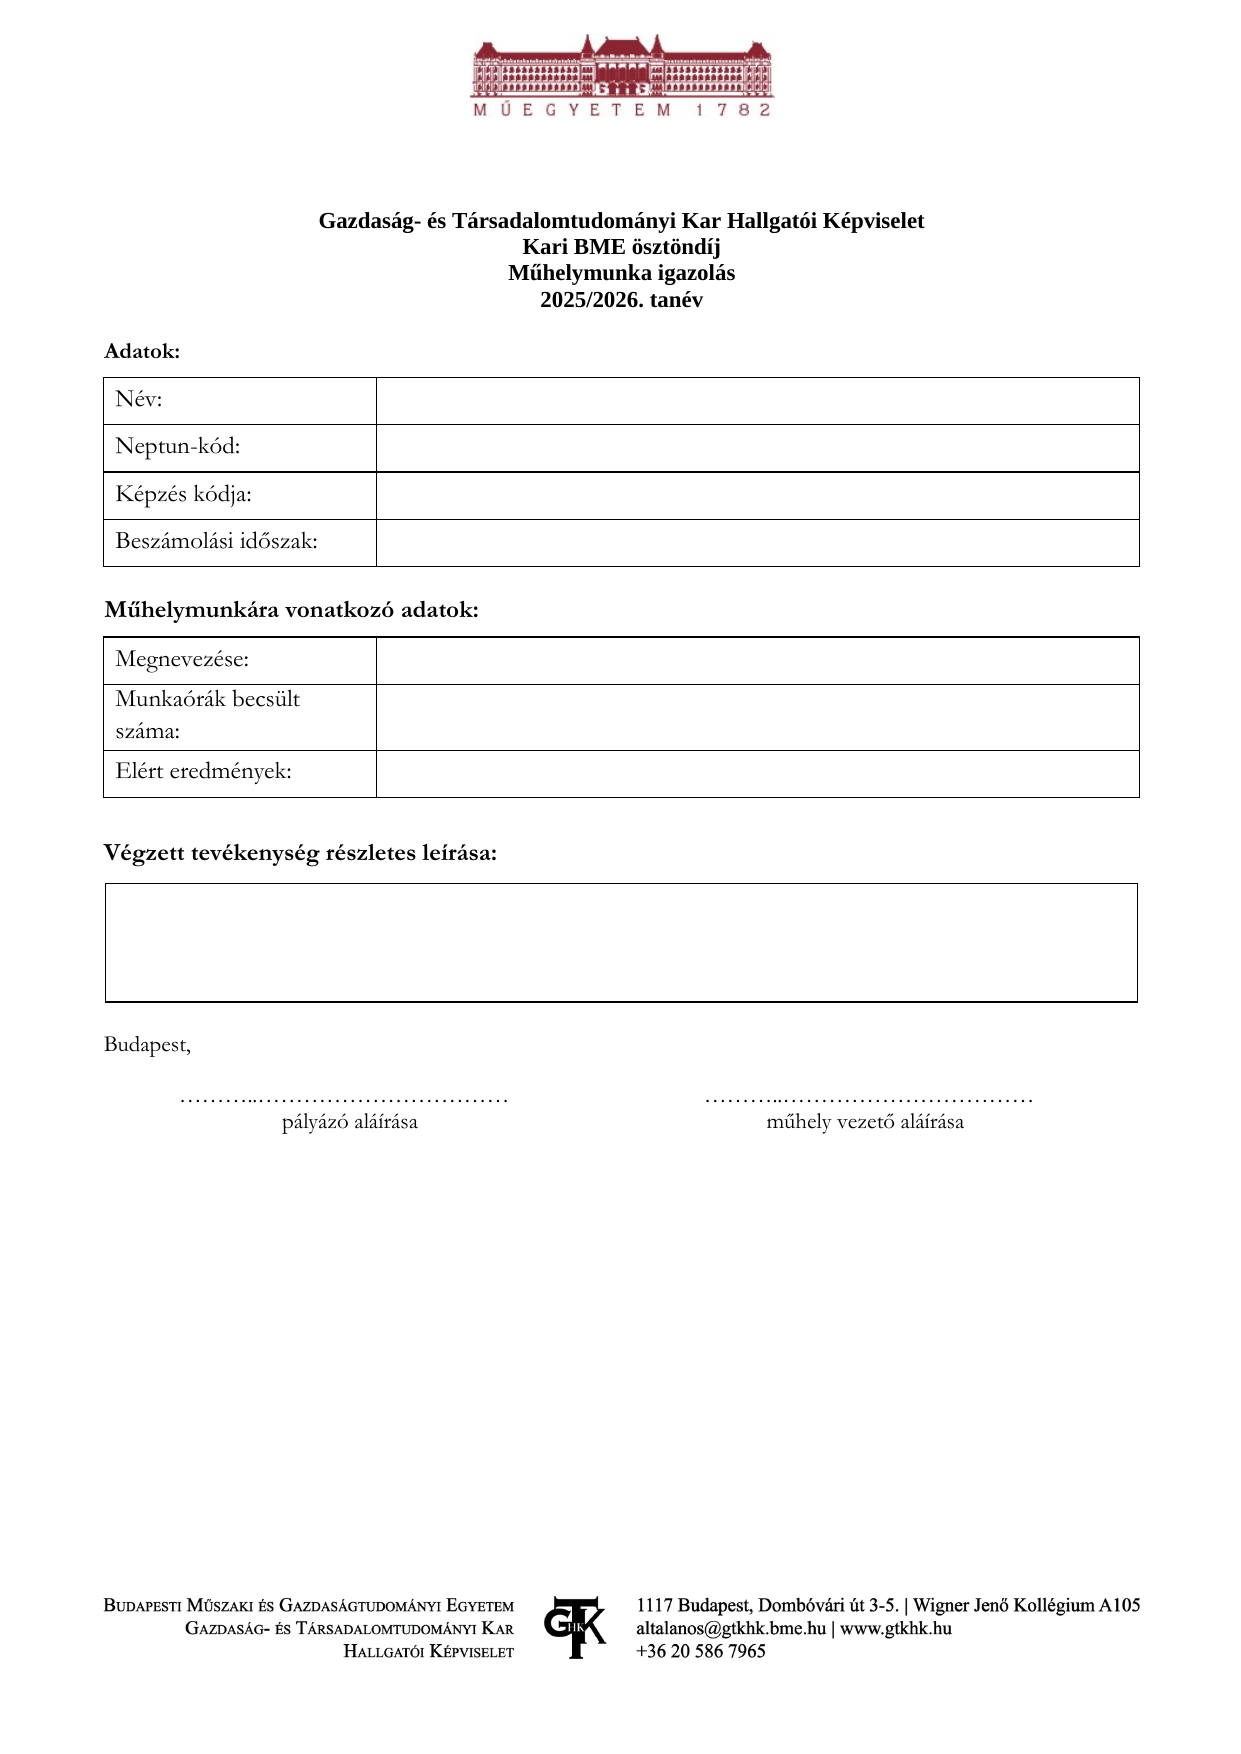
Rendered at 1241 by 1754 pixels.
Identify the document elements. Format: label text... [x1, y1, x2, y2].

table_cell [377, 473, 1139, 519]
text Budapest, [103, 1031, 1140, 1057]
table_cell Neptun-kód: [104, 425, 376, 471]
picture [469, 33, 775, 118]
table_header Név: [104, 378, 376, 424]
table_header [377, 638, 1139, 684]
picture [103, 1596, 1140, 1659]
text Műhelymunka igazolás [103, 259, 1140, 286]
table_cell Elért eredmények: [104, 751, 376, 797]
table_cell Munkaórák becsült száma: [104, 685, 376, 749]
text Műhelymunkára vonatkozó adatok: [104, 596, 1140, 624]
table_header [377, 378, 1139, 424]
table_cell [377, 425, 1139, 471]
text Kari BME ösztöndíj [103, 233, 1140, 259]
table_cell [377, 520, 1139, 566]
text 2025/2026. tanév [103, 286, 1140, 312]
table_cell [377, 751, 1139, 797]
table_cell [377, 685, 1139, 749]
text Gazdaság- és Társadalomtudományi Kar Hallgatói Képviselet [103, 207, 1140, 233]
text pályázó aláírása műhely vezető aláírása [178, 1109, 1140, 1134]
text Végzett tevékenység részletes leírása: [103, 838, 1140, 867]
table_header [106, 884, 1137, 1001]
text Adatok: [104, 338, 1140, 364]
text ………..…………………………… ………..…………………………… [103, 1083, 1140, 1109]
table_cell Beszámolási időszak: [104, 520, 376, 566]
table_cell Képzés kódja: [104, 473, 376, 519]
table_header Megnevezése: [104, 638, 376, 684]
